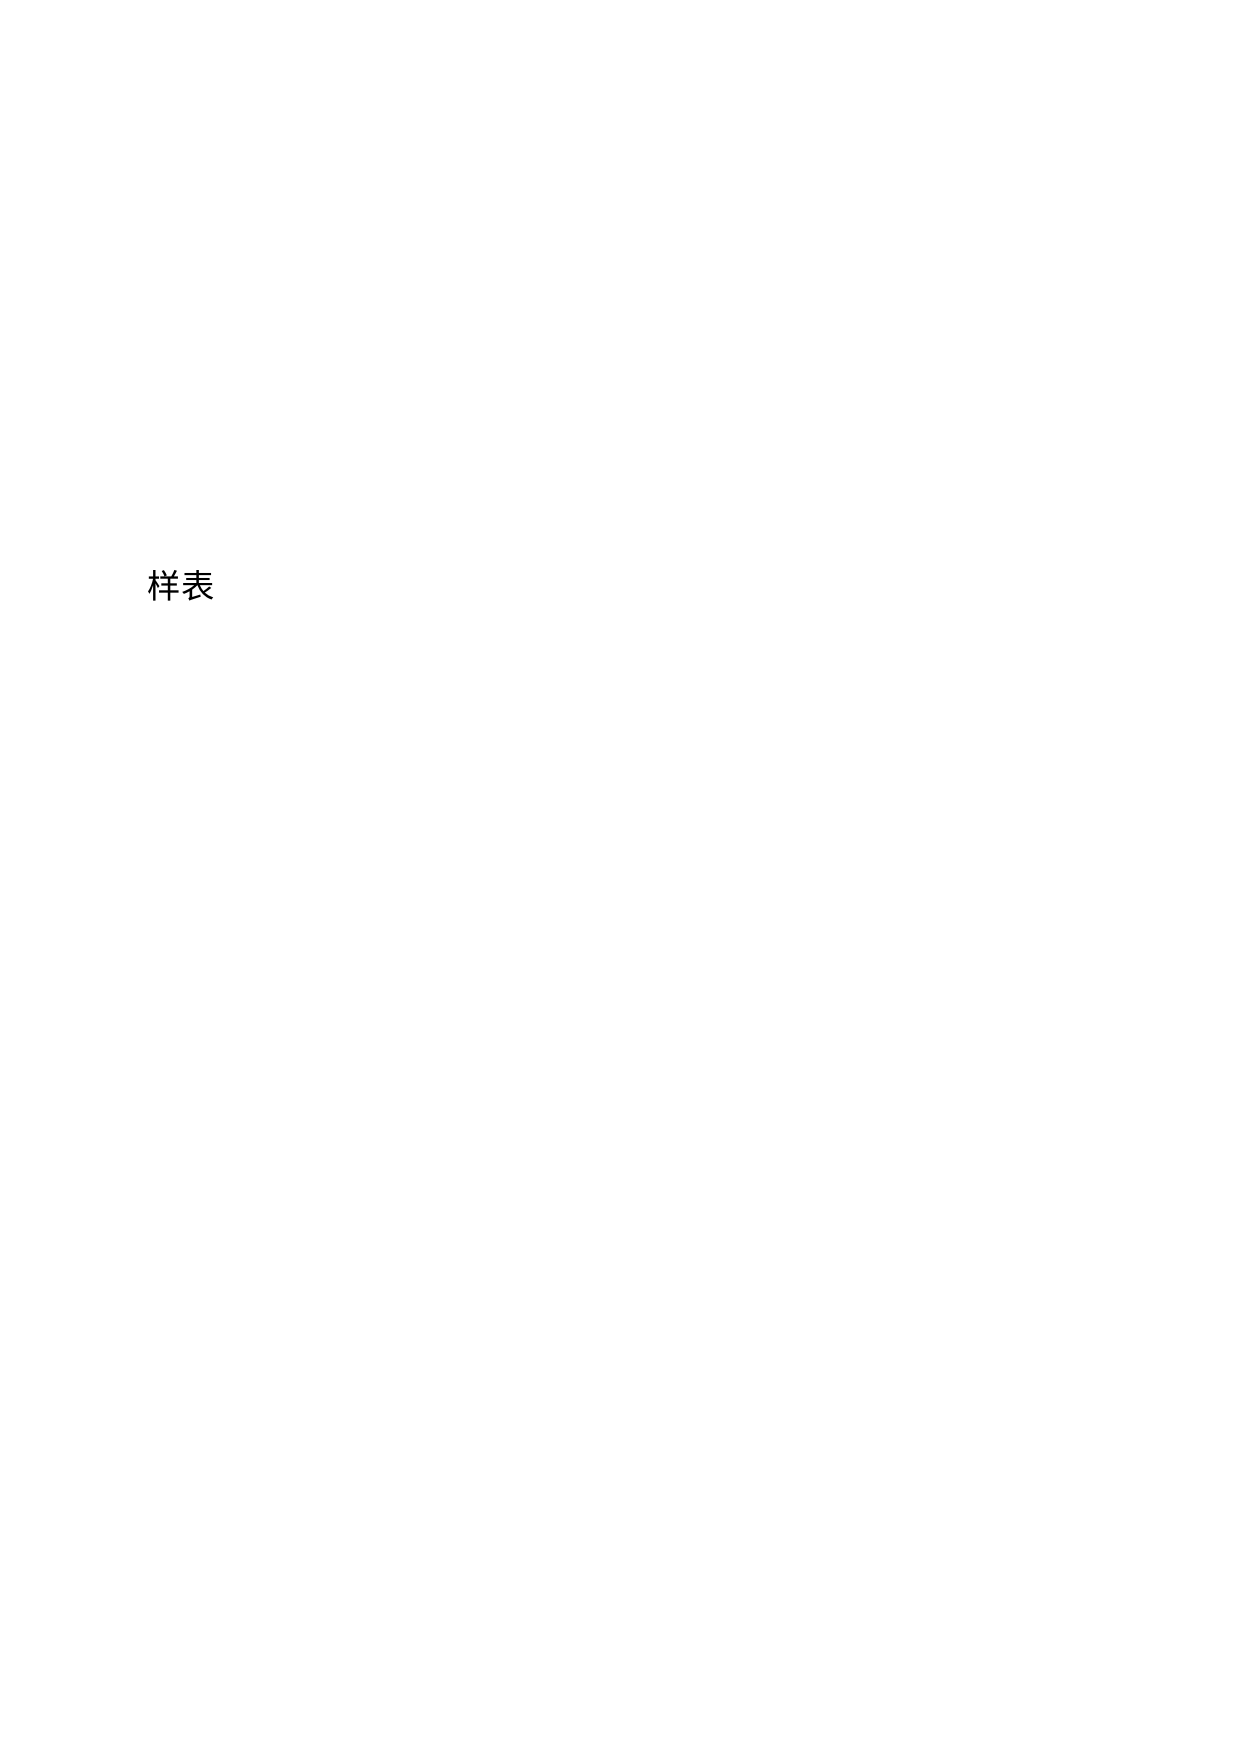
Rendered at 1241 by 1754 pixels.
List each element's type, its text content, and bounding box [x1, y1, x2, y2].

text 样表 [148, 552, 1092, 617]
